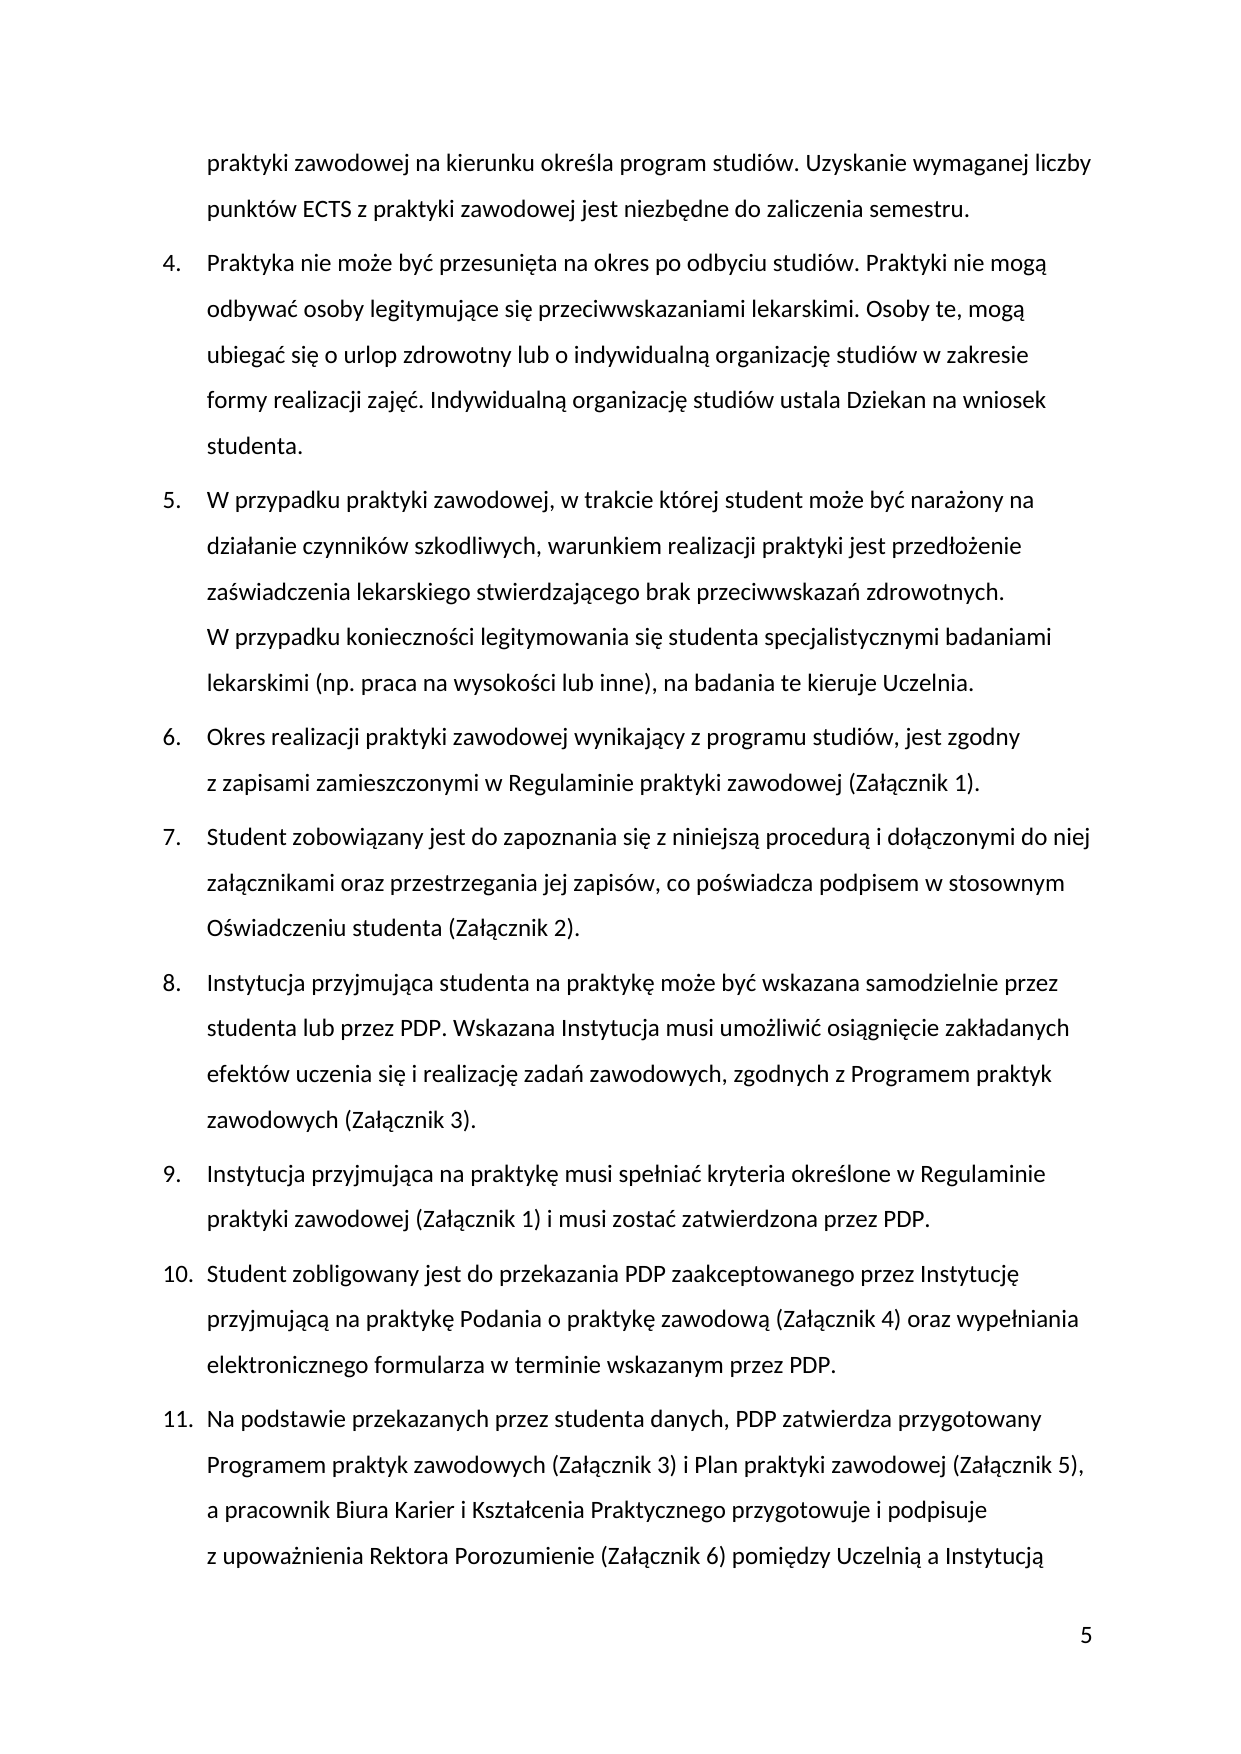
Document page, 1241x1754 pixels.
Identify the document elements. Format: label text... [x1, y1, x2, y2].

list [162, 148, 1093, 224]
list Praktyka nie może być przesunięta na okres po odbyciu studiów. Praktyki nie mogą odbywać osoby legitymujące się przeciwwskazaniami lekarskimi. Osoby te, mogą ubiegać się o urlop zdrowotny lub o indywidualną organizację studiów w zakresie formy realizacji zajęć. Indywidualną organizację studiów ustala Dziekan na wniosek studenta. [162, 247, 1093, 461]
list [162, 1403, 1093, 1571]
list Student zobowiązany jest do zapoznania się z niniejszą procedurą i dołączonymi do niej załącznikami oraz przestrzegania jej zapisów, co poświadcza podpisem w stosownym Oświadczeniu studenta (Załącznik 2). [162, 821, 1093, 943]
list Student zobligowany jest do przekazania PDP zaakceptowanego przez Instytucję przyjmującą na praktykę Podania o praktykę zawodową (Załącznik 4) oraz wypełniania elektronicznego formularza w terminie wskazanym przez PDP. [162, 1258, 1093, 1380]
list Okres realizacji praktyki zawodowej wynikający z programu studiów, jest zgodny z zapisami zamieszczonymi w Regulaminie praktyki zawodowej (Załącznik 1). [162, 721, 1093, 798]
list Instytucja przyjmująca studenta na praktykę może być wskazana samodzielnie przez studenta lub przez PDP. Wskazana Instytucja musi umożliwić osiągnięcie zakładanych efektów uczenia się i realizację zadań zawodowych, zgodnych z Programem praktyk zawodowych (Załącznik 3). [162, 967, 1093, 1134]
list W przypadku praktyki zawodowej, w trakcie której student może być narażony na działanie czynników szkodliwych, warunkiem realizacji praktyki jest przedłożenie zaświadczenia lekarskiego stwierdzającego brak przeciwwskazań zdrowotnych. W przypadku konieczności legitymowania się studenta specjalistycznymi badaniami lekarskimi (np. praca na wysokości lub inne), na badania te kieruje Uczelnia. [162, 484, 1093, 698]
list Instytucja przyjmująca na praktykę musi spełniać kryteria określone w Regulaminie praktyki zawodowej (Załącznik 1) i musi zostać zatwierdzona przez PDP. [162, 1158, 1093, 1234]
